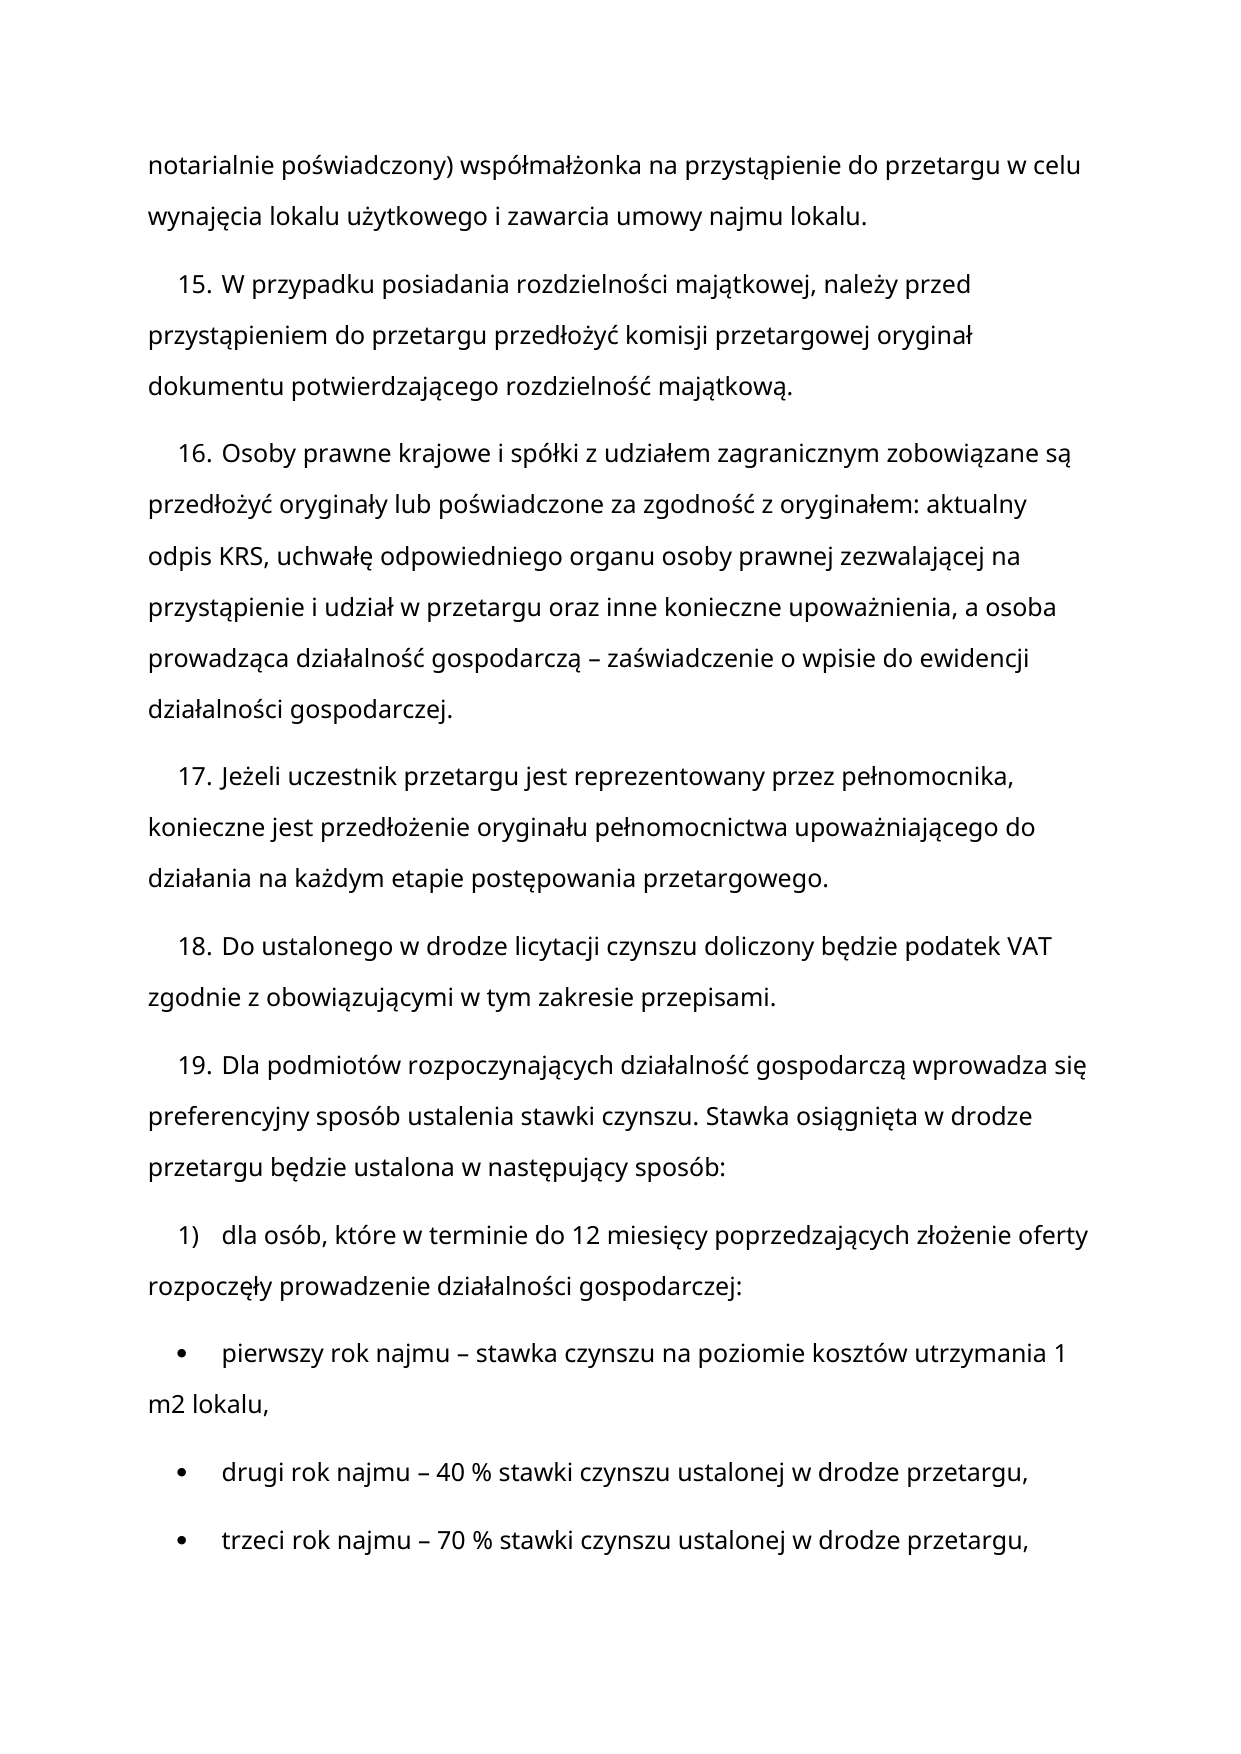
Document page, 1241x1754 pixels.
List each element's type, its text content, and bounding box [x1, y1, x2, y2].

list W przypadku posiadania rozdzielności majątkowej, należy przed przystąpieniem do przetargu przedłożyć komisji przetargowej oryginał dokumentu potwierdzającego rozdzielność majątkową. [148, 266, 1093, 402]
list trzeci rok najmu – 70 % stawki czynszu ustalonej w drodze przetargu, [148, 1523, 1093, 1557]
list Osoby prawne krajowe i spółki z udziałem zagranicznym zobowiązane są przedłożyć oryginały lub poświadczone za zgodność z oryginałem: aktualny odpis KRS, uchwałę odpowiedniego organu osoby prawnej zezwalającej na przystąpienie i udział w przetargu oraz inne konieczne upoważnienia, a osoba prowadząca działalność gospodarczą – zaświadczenie o wpisie do ewidencji działalności gospodarczej. [148, 436, 1093, 725]
list drugi rok najmu – 40 % stawki czynszu ustalonej w drodze przetargu, [148, 1455, 1093, 1489]
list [148, 148, 1093, 233]
list Do ustalonego w drodze licytacji czynszu doliczony będzie podatek VAT zgodnie z obowiązującymi w tym zakresie przepisami. [148, 929, 1093, 1014]
list dla osób, które w terminie do 12 miesięcy poprzedzających złożenie oferty rozpoczęły prowadzenie działalności gospodarczej: [148, 1217, 1093, 1302]
list Jeżeli uczestnik przetargu jest reprezentowany przez pełnomocnika, konieczne jest przedłożenie oryginału pełnomocnictwa upoważniającego do działania na każdym etapie postępowania przetargowego. [148, 759, 1093, 895]
list Dla podmiotów rozpoczynających działalność gospodarczą wprowadza się preferencyjny sposób ustalenia stawki czynszu. Stawka osiągnięta w drodze przetargu będzie ustalona w następujący sposób: [148, 1048, 1093, 1184]
list pierwszy rok najmu – stawka czynszu na poziomie kosztów utrzymania 1 m2 lokalu, [148, 1336, 1093, 1421]
